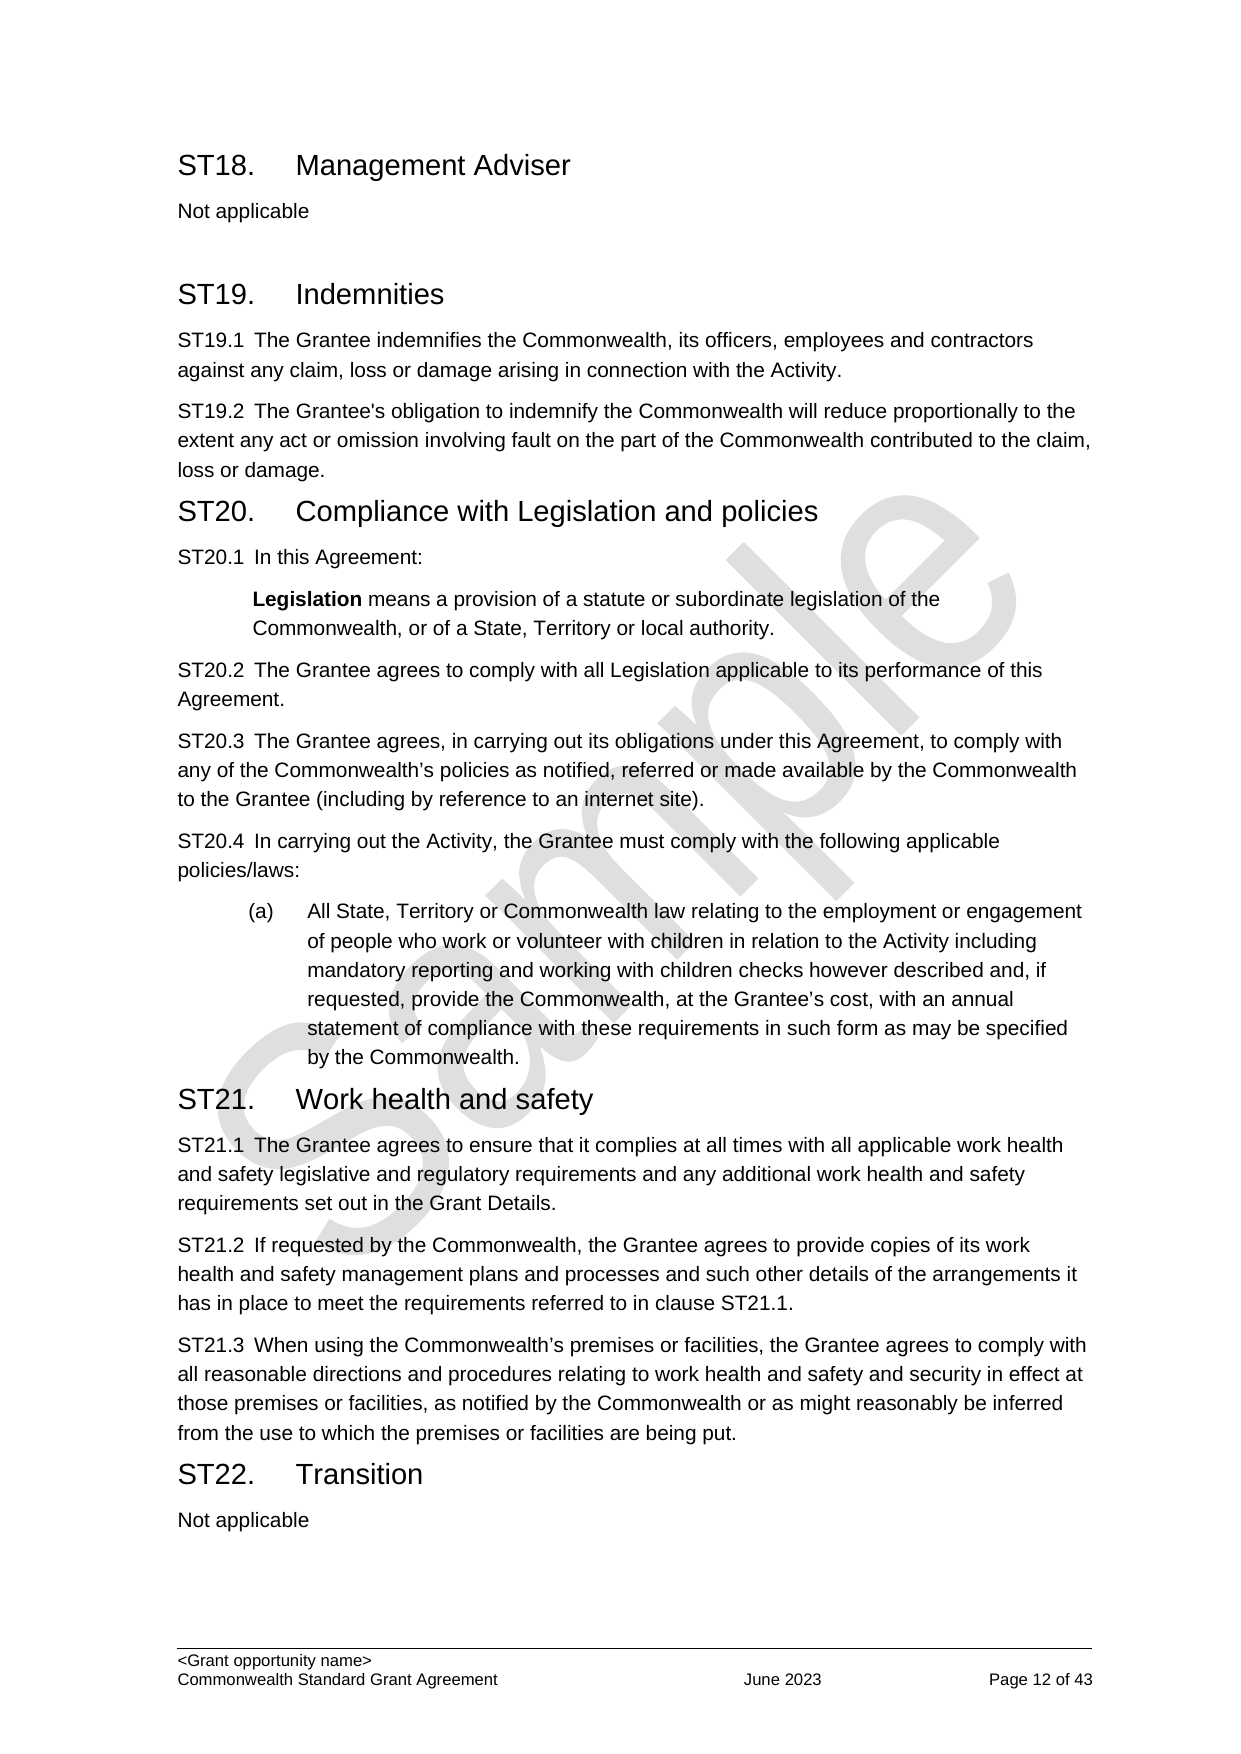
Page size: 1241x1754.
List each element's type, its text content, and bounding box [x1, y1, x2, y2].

text ST19.1 The Grantee indemnifies the Commonwealth, its officers, employees and contractors against any claim, loss or damage arising in connection with the Activity. [177, 323, 1092, 381]
subtitle Work health and safety [177, 1082, 1092, 1115]
subtitle Transition [177, 1457, 1092, 1490]
text ST20.2 The Grantee agrees to comply with all Legislation applicable to its performance of this Agreement. [177, 652, 1092, 711]
text ST19.2 The Grantee's obligation to indemnify the Commonwealth will reduce proportionally to the extent any act or omission involving fault on the part of the Commonwealth contributed to the claim, loss or damage. [177, 394, 1092, 481]
subtitle Compliance with Legislation and policies [177, 494, 1092, 527]
text ST21.3 When using the Commonwealth’s premises or facilities, the Grantee agrees to comply with all reasonable directions and procedures relating to work health and safety and security in effect at those premises or facilities, as notified by the Commonwealth or as might reasonably be inferred from the use to which the premises or facilities are being put. [177, 1328, 1092, 1444]
text ST20.4 In carrying out the Activity, the Grantee must comply with the following applicable policies/laws: [177, 823, 1092, 882]
text ST21.2 If requested by the Commonwealth, the Grantee agrees to provide copies of its work health and safety management plans and processes and such other details of the arrangements it has in place to meet the requirements referred to in clause ST21.1. [177, 1228, 1092, 1315]
text Not applicable [177, 1503, 1092, 1532]
text ST21.1 The Grantee agrees to ensure that it complies at all times with all applicable work health and safety legislative and regulatory requirements and any additional work health and safety requirements set out in the Grant Details. [177, 1128, 1092, 1215]
text (a) All State, Territory or Commonwealth law relating to the employment or engagement of people who work or volunteer with children in relation to the Activity including mandatory reporting and working with children checks however described and, if requested, provide the Commonwealth, at the Grantee’s cost, with an annual statement of compliance with these requirements in such form as may be specified by the Commonwealth. [248, 894, 1092, 1069]
text Legislation means a provision of a statute or subordinate legislation of the Commonwealth, or of a State, Territory or local authority. [252, 582, 1092, 640]
subtitle Indemnities [177, 277, 1092, 311]
text Not applicable [177, 194, 1092, 223]
text ST20.3 The Grantee agrees, in carrying out its obligations under this Agreement, to comply with any of the Commonwealth’s policies as notified, referred or made available by the Commonwealth to the Grantee (including by reference to an internet site). [177, 723, 1092, 811]
subtitle Management Adviser [177, 148, 1092, 181]
text ST20.1 In this Agreement: [177, 540, 1092, 569]
